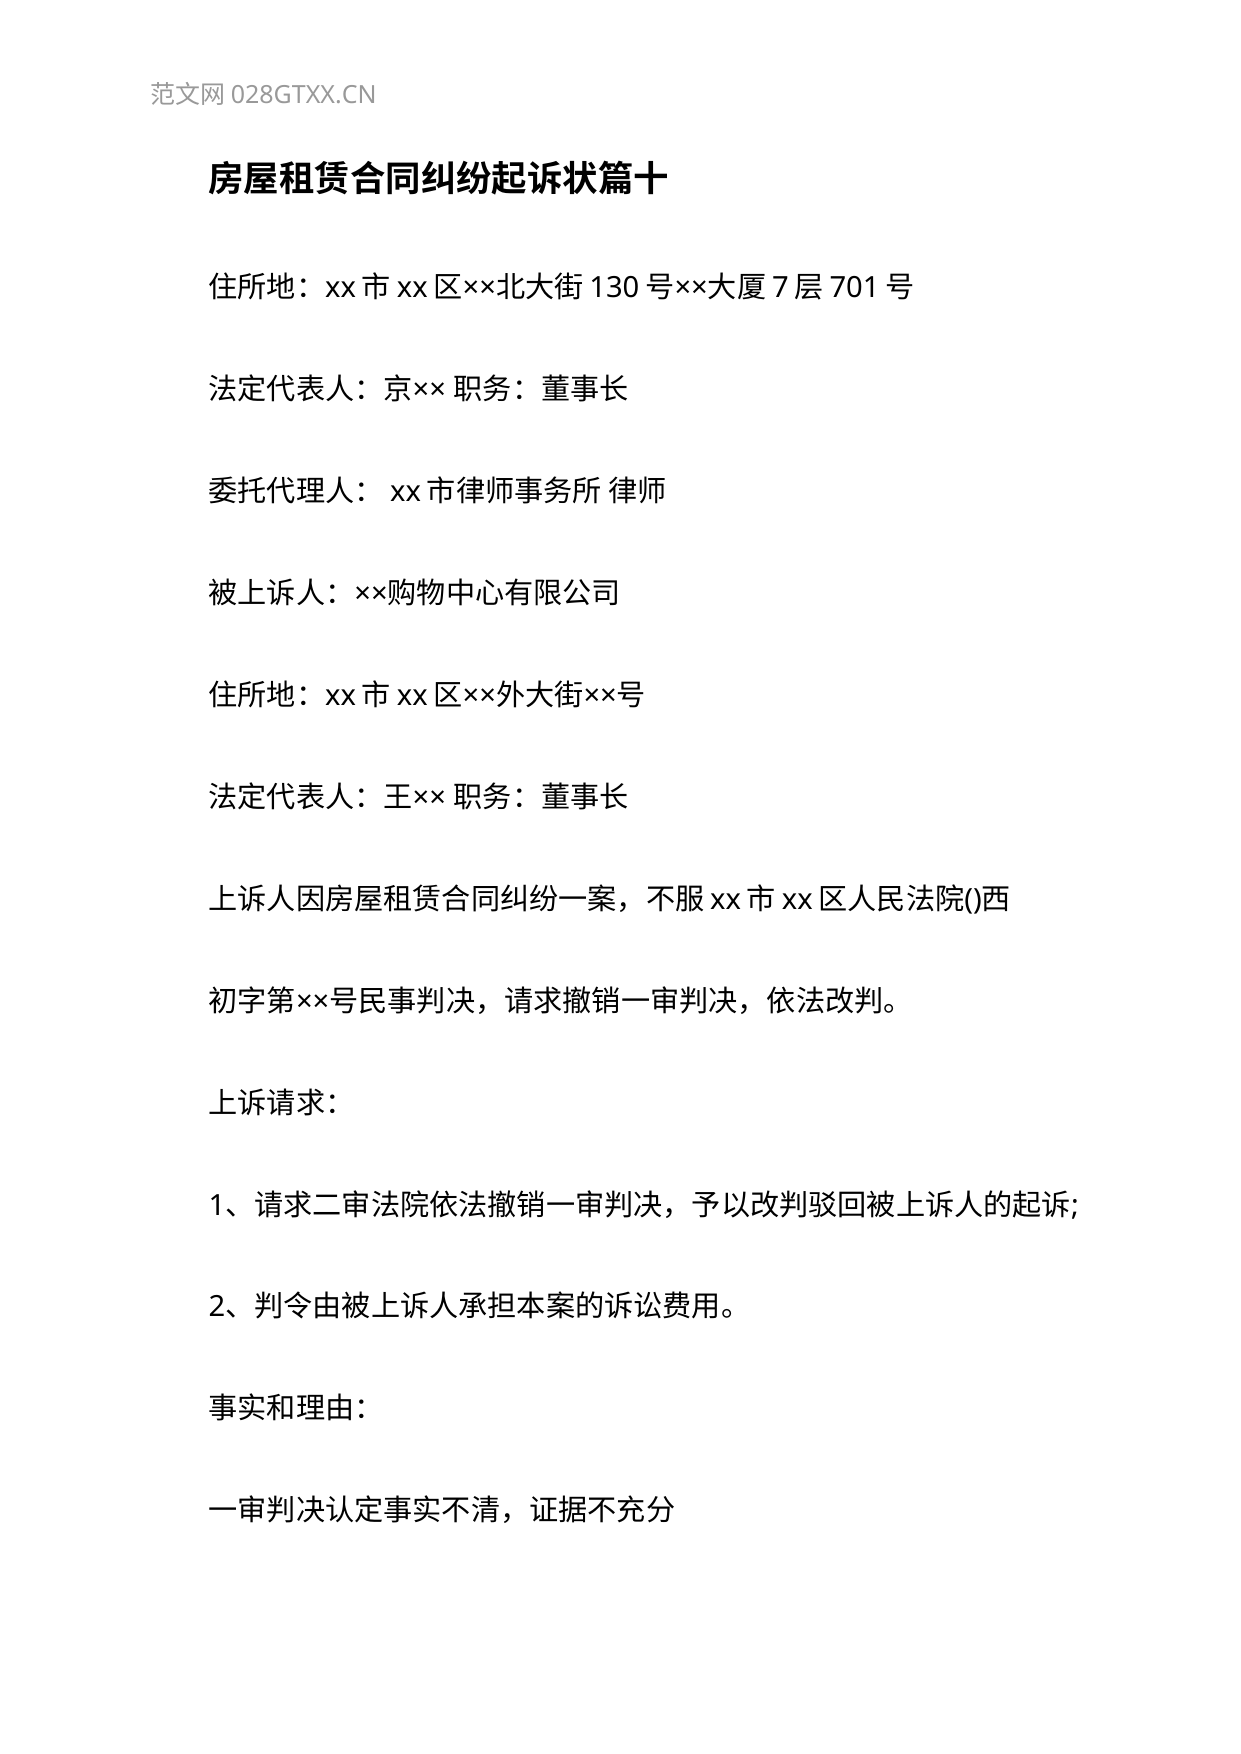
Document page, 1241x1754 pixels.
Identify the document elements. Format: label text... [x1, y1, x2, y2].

text 住所地：xx市xx区××外大街××号 [150, 671, 1090, 714]
text 事实和理由： [150, 1385, 1090, 1427]
text 初字第××号民事判决，请求撤销一审判决，依法改判。 [150, 977, 1090, 1020]
text 1、请求二审法院依法撤销一审判决，予以改判驳回被上诉人的起诉; [150, 1181, 1090, 1223]
text 被上诉人：××购物中心有限公司 [150, 569, 1090, 612]
text 上诉请求： [150, 1079, 1090, 1122]
text 一审判决认定事实不清，证据不充分 [150, 1487, 1090, 1529]
text 上诉人因房屋租赁合同纠纷一案，不服xx市xx区人民法院()西 [150, 875, 1090, 918]
text 房屋租赁合同纠纷起诉状篇十 [150, 150, 1090, 201]
text 住所地：xx市xx区××北大街130号××大厦7层701号 [150, 263, 1090, 306]
text 法定代表人：王×× 职务：董事长 [150, 773, 1090, 816]
text 委托代理人： xx市律师事务所 律师 [150, 467, 1090, 510]
text 2、判令由被上诉人承担本案的诉讼费用。 [150, 1283, 1090, 1325]
text 法定代表人：京×× 职务：董事长 [150, 365, 1090, 408]
